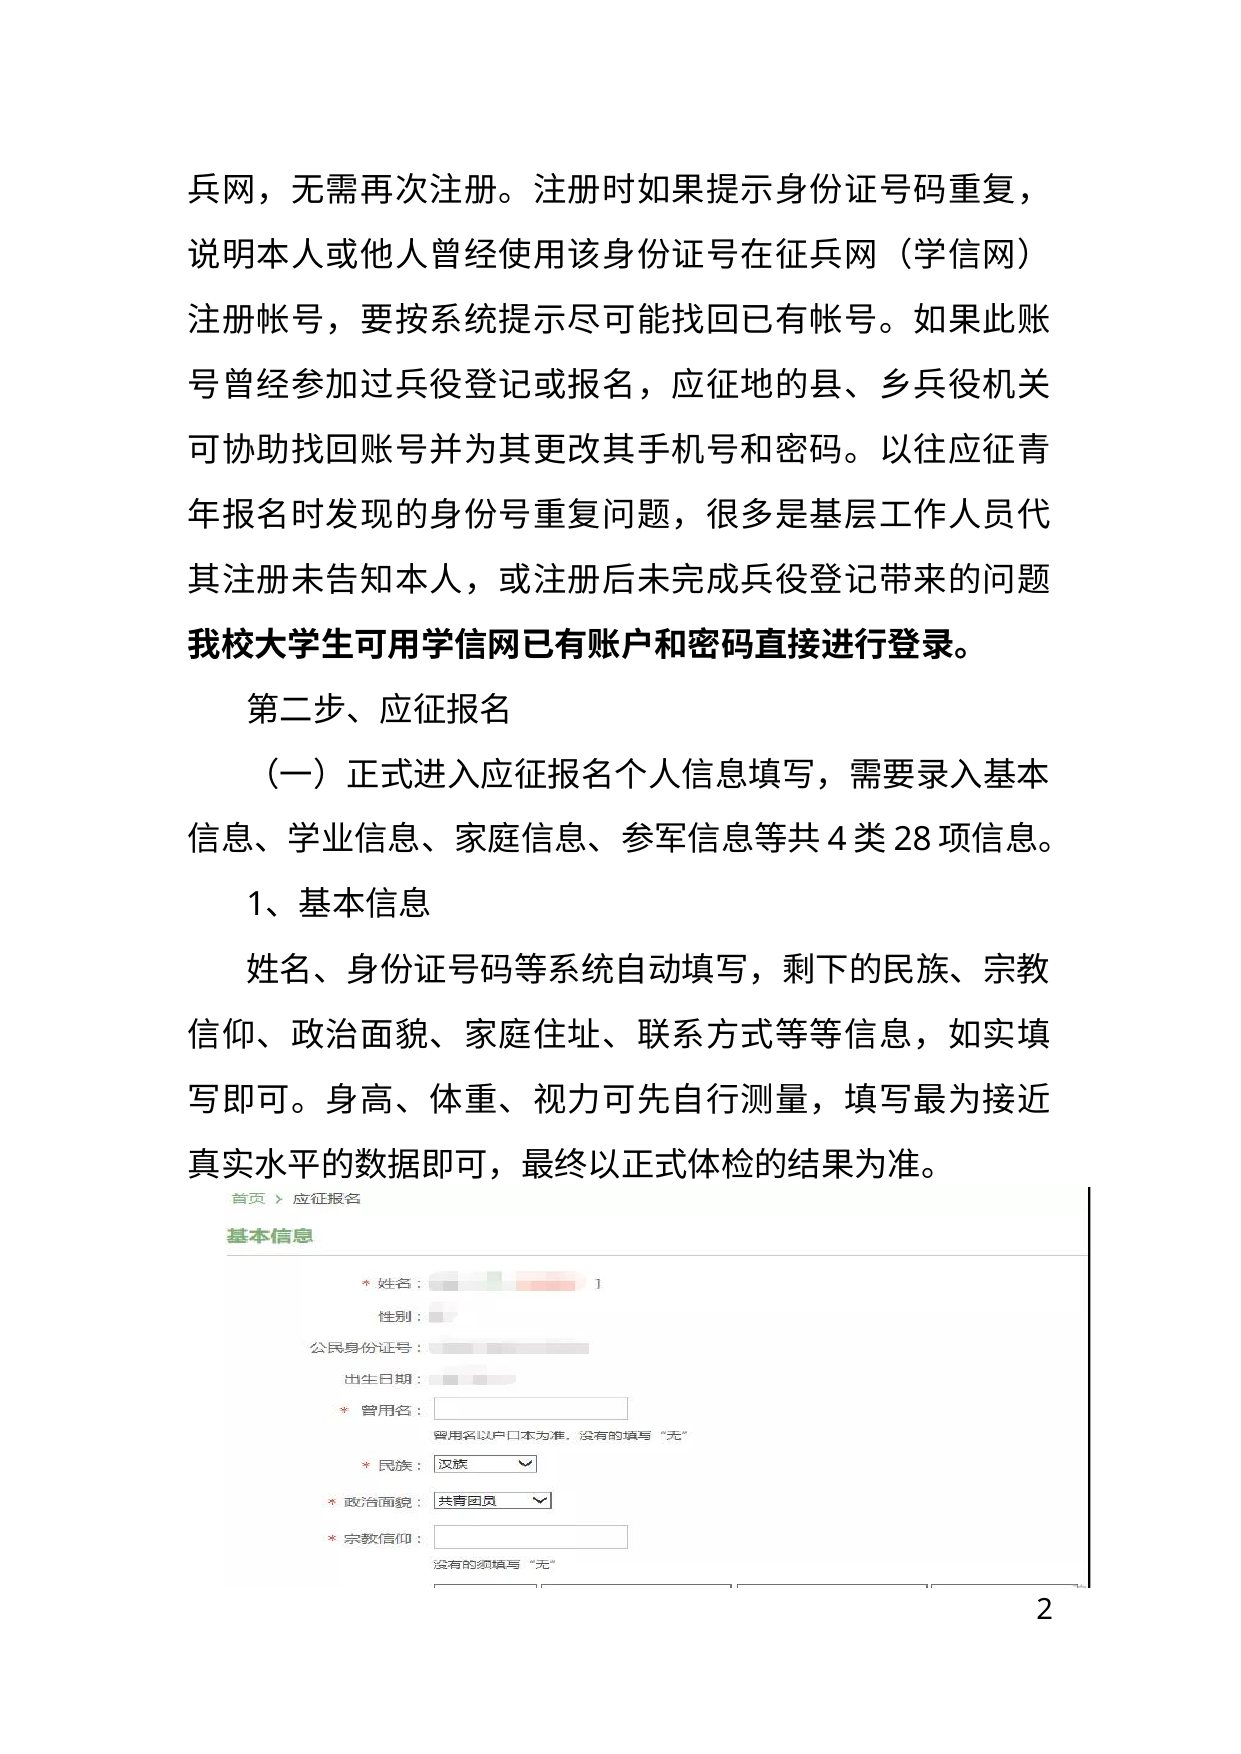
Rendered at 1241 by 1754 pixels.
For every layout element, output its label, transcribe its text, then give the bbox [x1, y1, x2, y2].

text 姓名、身份证号码等系统自动填写，剩下的民族、宗教信仰、政治面貌、家庭住址、联系方式等等信息，如实填写即可。身高、体重、视力可先自行测量，填写最为接近真实水平的数据即可，最终以正式体检的结果为准。 [187, 934, 1053, 1194]
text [187, 154, 1053, 674]
text （一）正式进入应征报名个人信息填写，需要录入基本信息、学业信息、家庭信息、参军信息等共4类28项信息。 [187, 739, 1053, 869]
text 1、基本信息 [187, 869, 1053, 934]
text 第二步、应征报名 [187, 674, 1053, 739]
picture [225, 1187, 1091, 1588]
